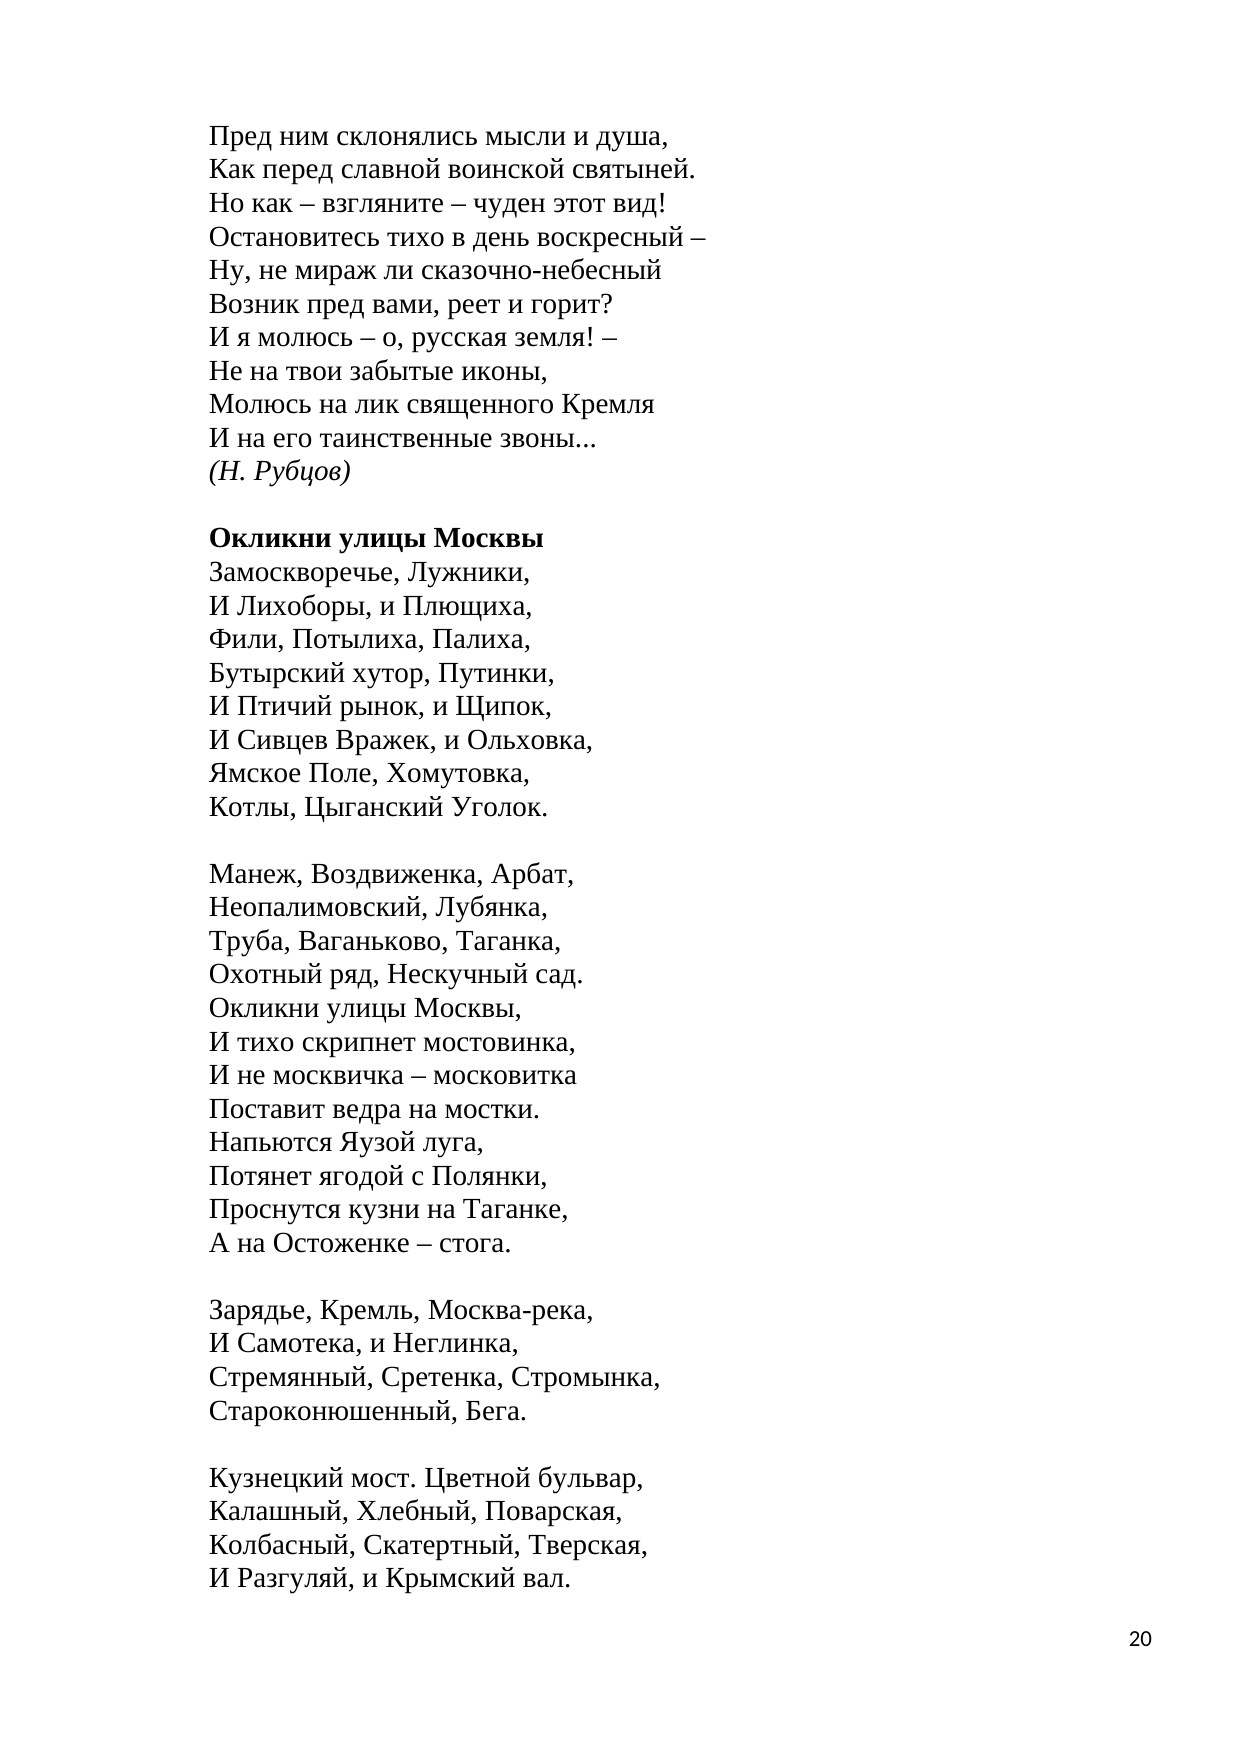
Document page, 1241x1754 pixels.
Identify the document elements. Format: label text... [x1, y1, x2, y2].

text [208, 521, 1120, 1594]
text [208, 118, 1120, 453]
text (Н. Рубцов) [208, 453, 1120, 521]
